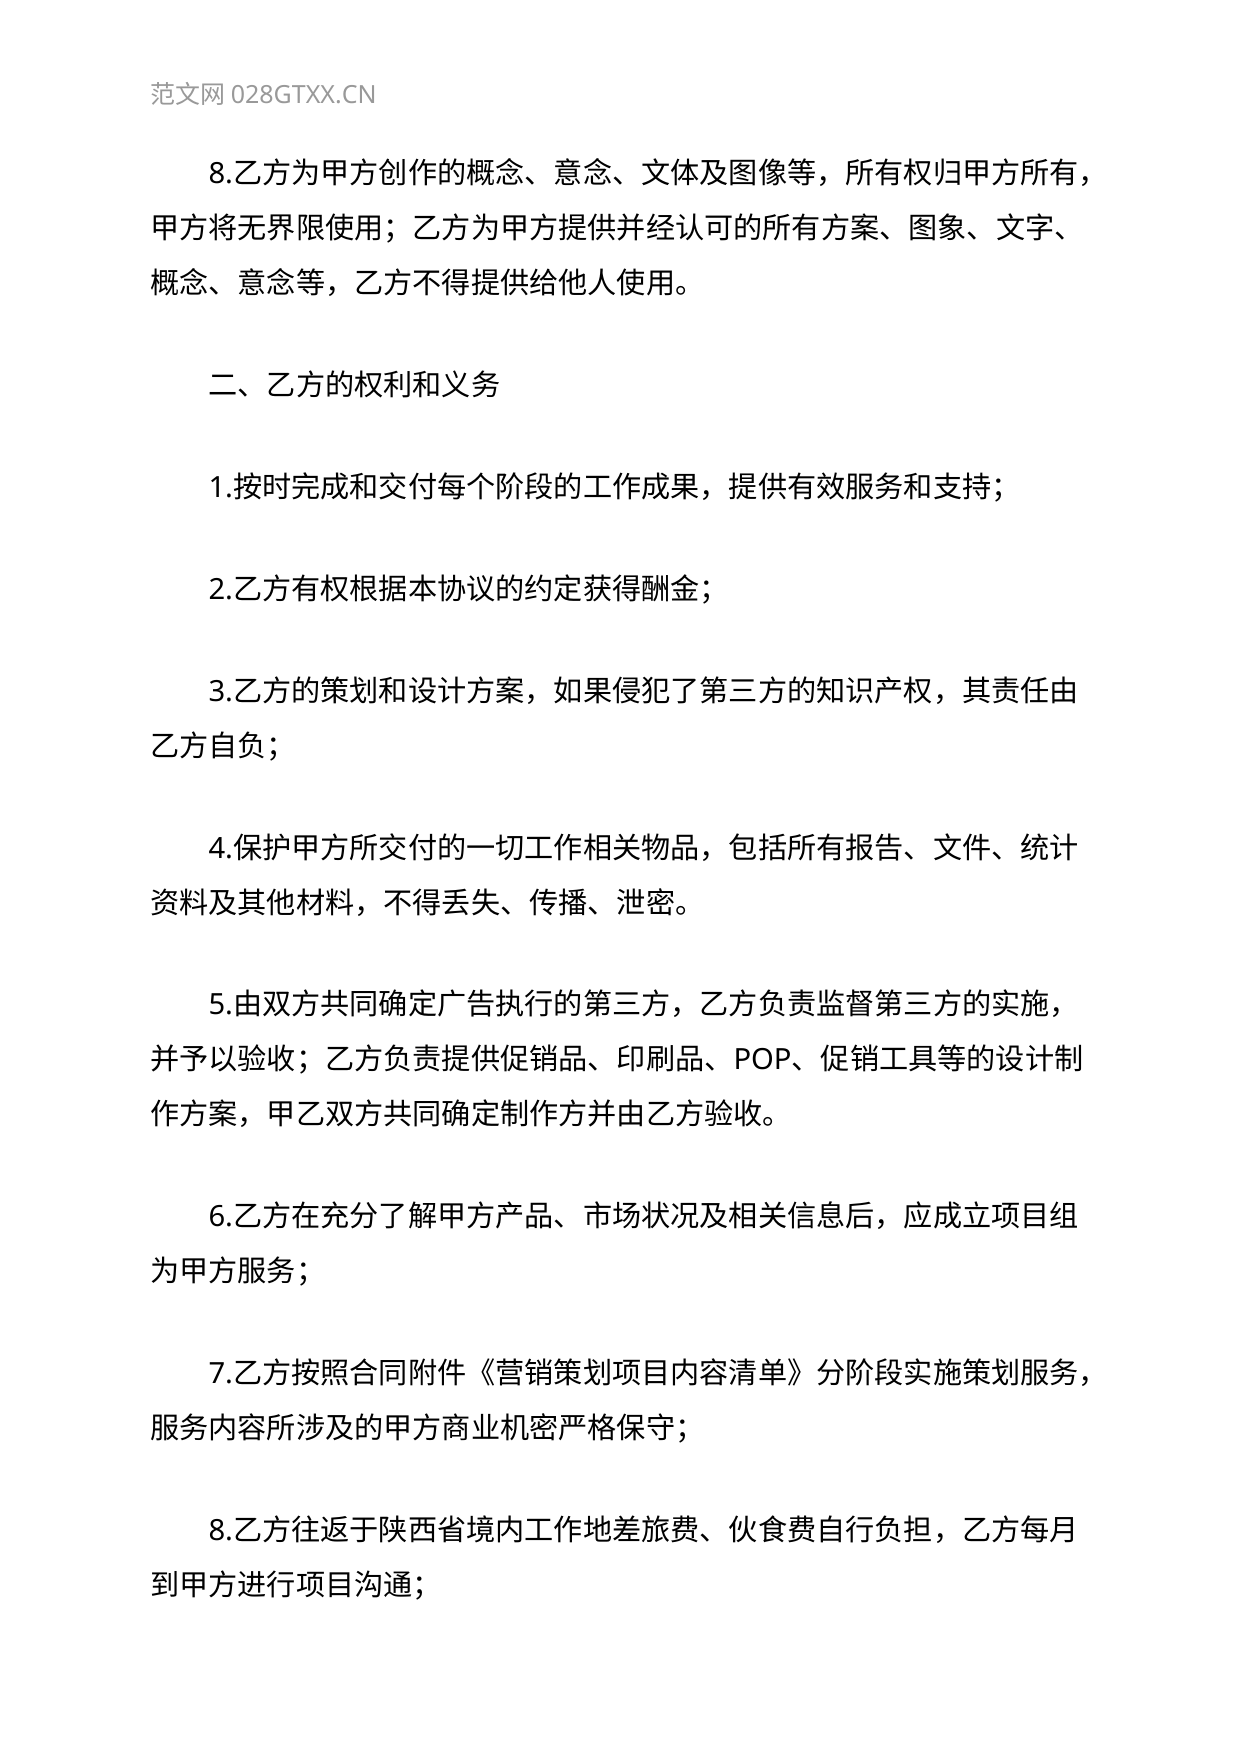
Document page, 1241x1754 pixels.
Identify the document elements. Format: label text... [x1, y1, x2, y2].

text 2.乙方有权根据本协议的约定获得酬金； [150, 565, 1090, 608]
text 8.乙方往返于陕西省境内工作地差旅费、伙食费自行负担，乙方每月到甲方进行项目沟通； [150, 1506, 1090, 1603]
text 6.乙方在充分了解甲方产品、市场状况及相关信息后，应成立项目组为甲方服务； [150, 1193, 1090, 1290]
text 1.按时完成和交付每个阶段的工作成果，提供有效服务和支持； [150, 463, 1090, 506]
text 3.乙方的策划和设计方案，如果侵犯了第三方的知识产权，其责任由乙方自负； [150, 667, 1090, 765]
text 8.乙方为甲方创作的概念、意念、文体及图像等，所有权归甲方所有，甲方将无界限使用；乙方为甲方提供并经认可的所有方案、图象、文字、概念、意念等，乙方不得提供给他人使用。 [150, 150, 1090, 302]
text 4.保护甲方所交付的一切工作相关物品，包括所有报告、文件、统计资料及其他材料，不得丢失、传播、泄密。 [150, 824, 1090, 921]
text 5.由双方共同确定广告执行的第三方，乙方负责监督第三方的实施，并予以验收；乙方负责提供促销品、印刷品、POP、促销工具等的设计制作方案，甲乙双方共同确定制作方并由乙方验收。 [150, 981, 1090, 1133]
text 二、乙方的权利和义务 [150, 362, 1090, 404]
text 7.乙方按照合同附件《营销策划项目内容清单》分阶段实施策划服务，服务内容所涉及的甲方商业机密严格保守； [150, 1349, 1090, 1447]
